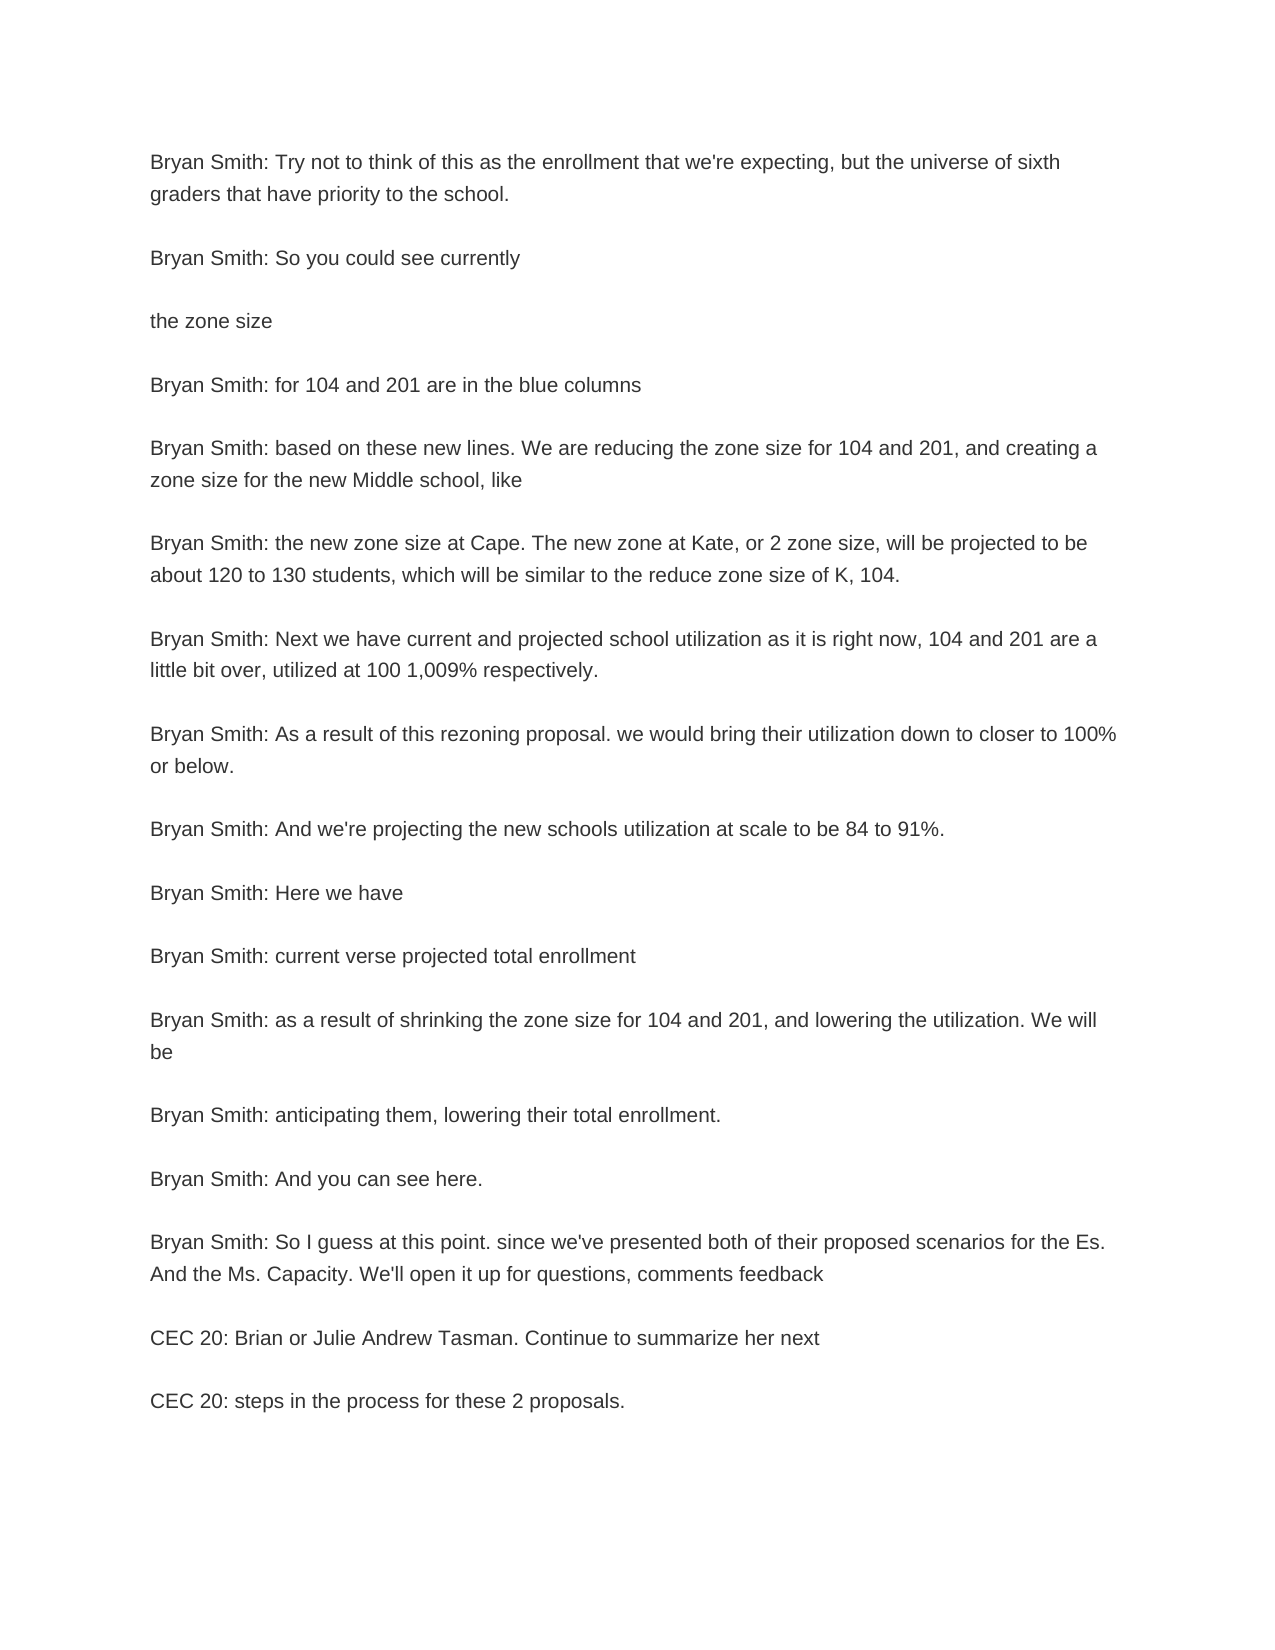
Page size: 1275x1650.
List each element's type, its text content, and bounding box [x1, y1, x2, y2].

text Bryan Smith: So I guess at this point. since we've presented both of their proposed scenarios for the Es. And the Ms. Capacity. We'll open it up for questions, comments feedback [150, 1230, 1125, 1286]
text Bryan Smith: Try not to think of this as the enrollment that we're expecting, but the universe of sixth graders that have priority to the school. [150, 150, 1125, 206]
text Bryan Smith: So you could see currently [150, 245, 1125, 269]
text Bryan Smith: As a result of this rezoning proposal. we would bring their utilization down to closer to 100% or below. [150, 722, 1125, 778]
text Bryan Smith: And we're projecting the new schools utilization at scale to be 84 to 91%. [150, 817, 1125, 841]
text CEC 20: Brian or Julie Andrew Tasman. Continue to summarize her next [150, 1326, 1125, 1349]
text Bryan Smith: current verse projected total enrollment [150, 944, 1125, 968]
text Bryan Smith: based on these new lines. We are reducing the zone size for 104 and 201, and creating a zone size for the new Middle school, like [150, 436, 1125, 492]
text the zone size [150, 309, 1125, 333]
text Bryan Smith: for 104 and 201 are in the blue columns [150, 372, 1125, 396]
text Bryan Smith: Next we have current and projected school utilization as it is right now, 104 and 201 are a little bit over, utilized at 100 1,009% respectively. [150, 627, 1125, 682]
text Bryan Smith: Here we have [150, 881, 1125, 905]
text Bryan Smith: the new zone size at Cape. The new zone at Kate, or 2 zone size, will be projected to be about 120 to 130 students, which will be similar to the reduce zone size of K, 104. [150, 531, 1125, 587]
text CEC 20: steps in the process for these 2 proposals. [150, 1389, 1125, 1413]
text Bryan Smith: as a result of shrinking the zone size for 104 and 201, and lowering the utilization. We will be [150, 1008, 1125, 1063]
text Bryan Smith: anticipating them, lowering their total enrollment. [150, 1103, 1125, 1127]
text Bryan Smith: And you can see here. [150, 1167, 1125, 1191]
